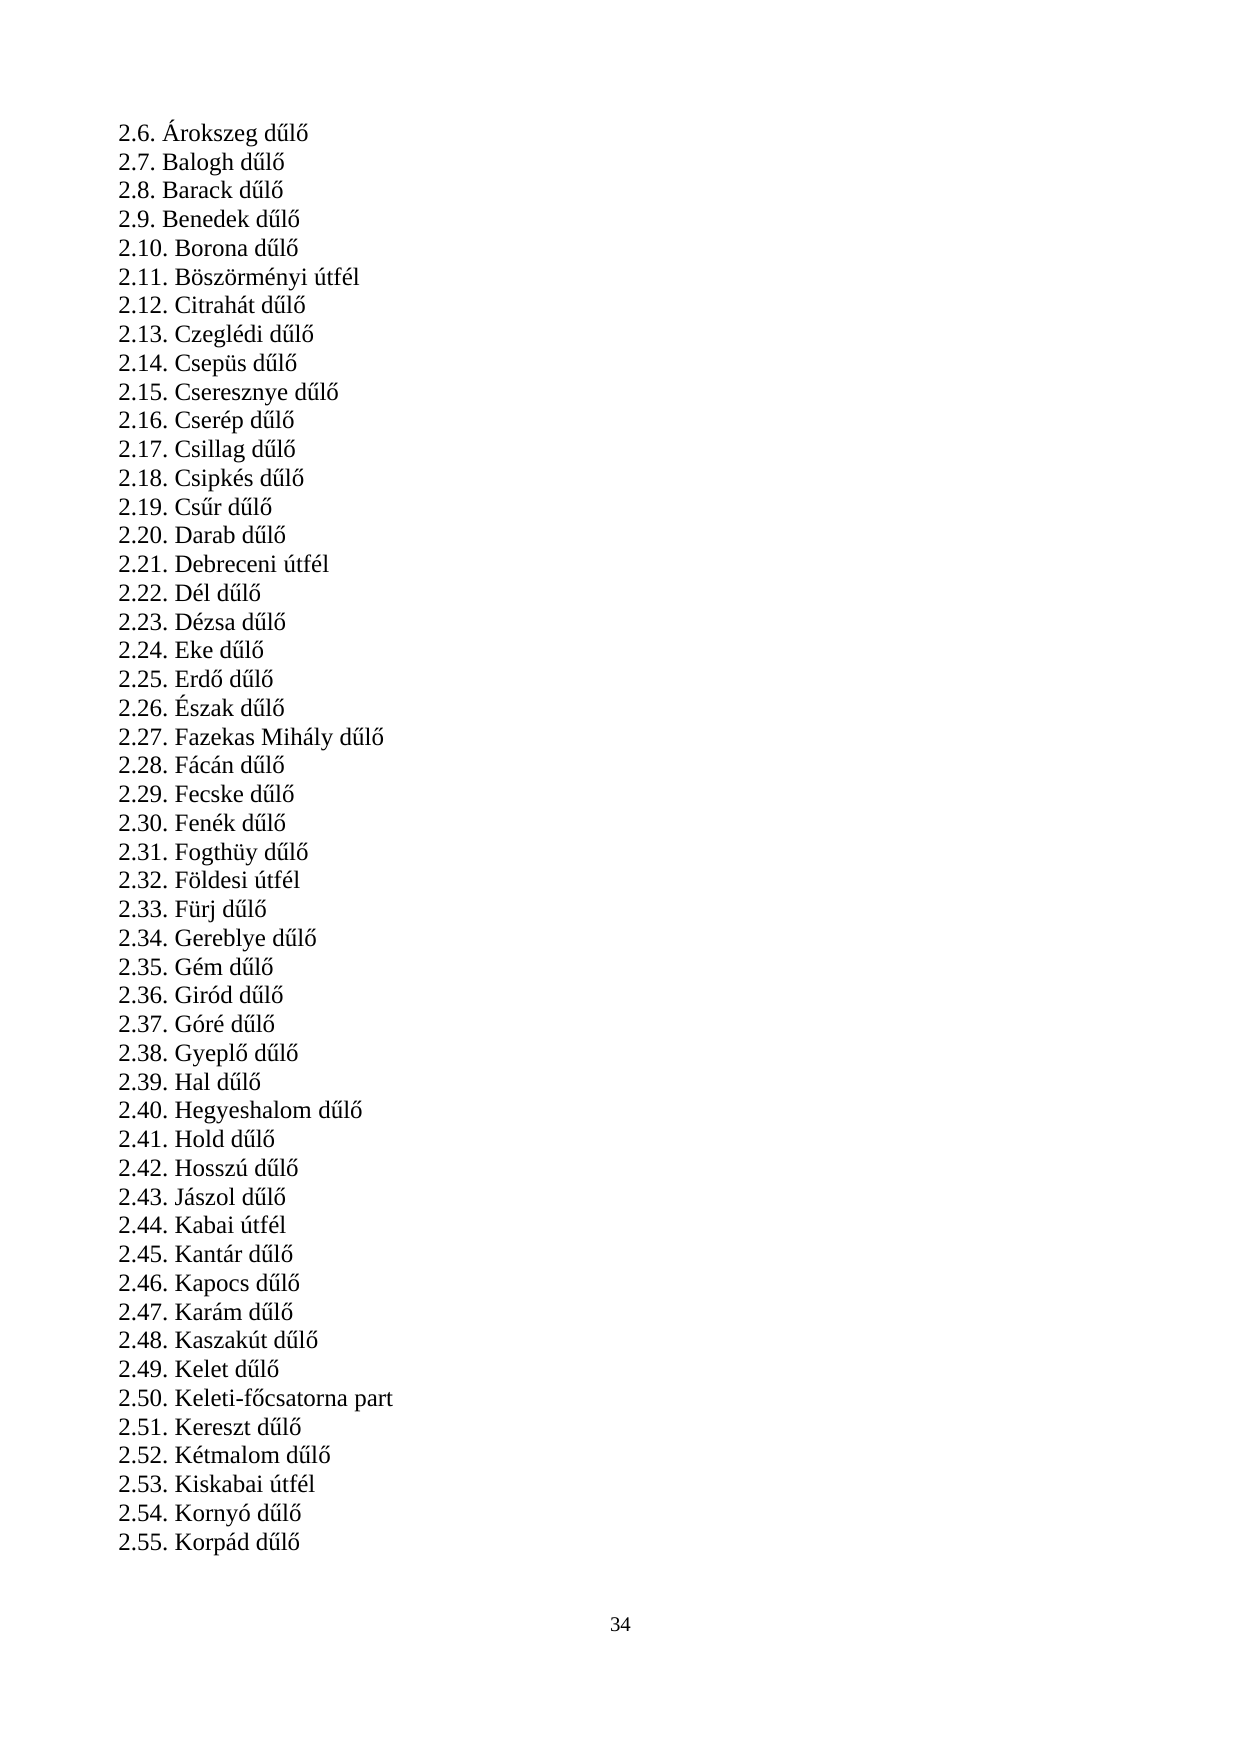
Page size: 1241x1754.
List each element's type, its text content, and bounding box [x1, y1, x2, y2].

text 2.43. Jászol dűlő [118, 1182, 1122, 1211]
text 2.7. Balogh dűlő [118, 147, 1122, 176]
text 2.42. Hosszú dűlő [118, 1153, 1122, 1182]
text 2.14. Csepüs dűlő [118, 348, 1122, 377]
text 2.30. Fenék dűlő [118, 808, 1122, 837]
text 2.40. Hegyeshalom dűlő [118, 1096, 1122, 1124]
text 2.21. Debreceni útfél [118, 549, 1122, 578]
text 2.13. Czeglédi dűlő [118, 319, 1122, 348]
text 2.27. Fazekas Mihály dűlő [118, 722, 1122, 751]
text 2.28. Fácán dűlő [118, 751, 1122, 779]
text 2.33. Fürj dűlő [118, 894, 1122, 923]
text 2.9. Benedek dűlő [118, 204, 1122, 233]
text 2.37. Góré dűlő [118, 1009, 1122, 1038]
text 2.10. Borona dűlő [118, 233, 1122, 262]
text 2.48. Kaszakút dűlő [118, 1326, 1122, 1354]
text 2.55. Korpád dűlő [118, 1527, 1122, 1556]
text 2.8. Barack dűlő [118, 176, 1122, 204]
text 2.12. Citrahát dűlő [118, 291, 1122, 319]
text 2.41. Hold dűlő [118, 1124, 1122, 1153]
text 2.31. Fogthüy dűlő [118, 837, 1122, 866]
text 2.29. Fecske dűlő [118, 779, 1122, 808]
text 2.18. Csipkés dűlő [118, 463, 1122, 492]
text 2.19. Csűr dűlő [118, 492, 1122, 521]
text 2.24. Eke dűlő [118, 636, 1122, 664]
text 2.36. Giród dűlő [118, 981, 1122, 1009]
text 2.34. Gereblye dűlő [118, 923, 1122, 952]
text 2.6. Árokszeg dűlő [118, 118, 1122, 147]
text 2.53. Kiskabai útfél [118, 1469, 1122, 1498]
text 2.47. Karám dűlő [118, 1297, 1122, 1326]
text 2.22. Dél dűlő [118, 578, 1122, 607]
text 2.26. Észak dűlő [118, 693, 1122, 722]
text 2.51. Kereszt dűlő [118, 1412, 1122, 1441]
text 2.39. Hal dűlő [118, 1067, 1122, 1096]
text 2.54. Kornyó dűlő [118, 1498, 1122, 1527]
text 2.45. Kantár dűlő [118, 1239, 1122, 1268]
text 2.50. Keleti-főcsatorna part [118, 1383, 1122, 1412]
text 2.17. Csillag dűlő [118, 434, 1122, 463]
text 2.49. Kelet dűlő [118, 1354, 1122, 1383]
text 2.25. Erdő dűlő [118, 664, 1122, 693]
text 2.44. Kabai útfél [118, 1211, 1122, 1239]
text 2.35. Gém dűlő [118, 952, 1122, 981]
text 2.32. Földesi útfél [118, 866, 1122, 894]
text 2.15. Cseresznye dűlő [118, 377, 1122, 406]
text 2.20. Darab dűlő [118, 521, 1122, 549]
text 2.16. Cserép dűlő [118, 406, 1122, 434]
text 2.46. Kapocs dűlő [118, 1268, 1122, 1297]
text 2.23. Dézsa dűlő [118, 607, 1122, 636]
text 2.11. Böszörményi útfél [118, 262, 1122, 291]
text 2.52. Kétmalom dűlő [118, 1441, 1122, 1469]
text 2.38. Gyeplő dűlő [118, 1038, 1122, 1067]
